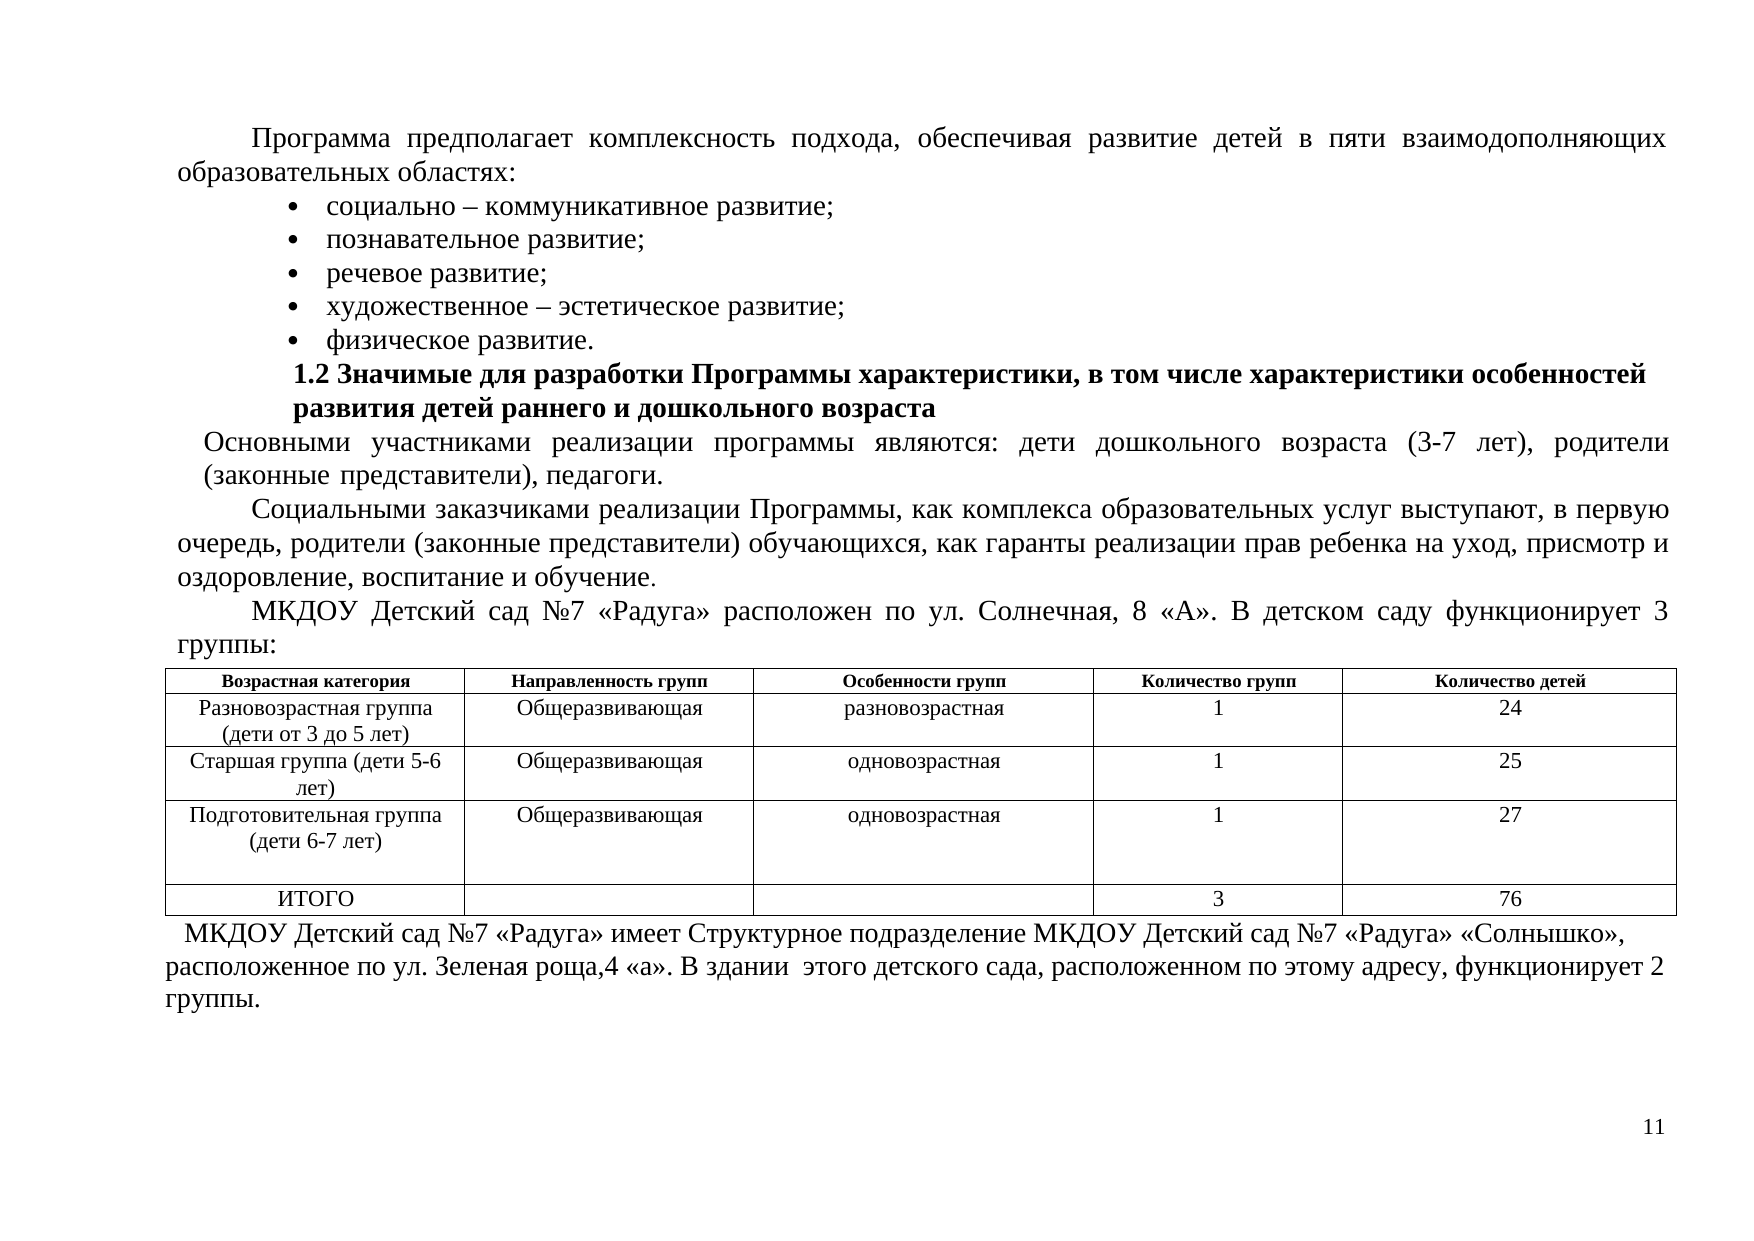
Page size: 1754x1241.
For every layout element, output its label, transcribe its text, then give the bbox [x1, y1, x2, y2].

table_cell [465, 885, 753, 915]
table_header Возрастная категория [166, 669, 464, 692]
table_cell Разновозрастная группа (дети от 3 до 5 лет) [166, 694, 464, 746]
text МКДОУ Детский сад №7 «Радуга» имеет Структурное подразделение МКДОУ Детский сад №7 «Радуга» «Солнышко», расположенное по ул. Зеленая роща,4 «а». В здании этого детского сада, расположенном по этому адресу, функционирует 2 группы. [121, 917, 1671, 1014]
table_cell одновозрастная [754, 801, 1093, 884]
table_cell Подготовительная группа (дети 6-7 лет) [166, 801, 464, 884]
table_header Особенности групп [754, 669, 1093, 692]
table_header Количество детей [1343, 669, 1676, 692]
table_cell разновозрастная [754, 694, 1093, 746]
table_cell ИТОГО [166, 885, 464, 915]
table_cell 1 [1094, 694, 1342, 746]
text Программа предполагает комплексность подхода, обеспечивая развитие детей в пяти взаимодополняющих образовательных областях: [177, 121, 1666, 188]
table_cell 24 [1343, 694, 1676, 746]
subtitle Основными участниками реализации программы являются: дети дошкольного возраста (3-7 лет), родители (законные представители), педагоги. [203, 424, 1671, 491]
table_header Направленность групп [465, 669, 753, 692]
table_cell Общеразвивающая [465, 694, 753, 746]
table_cell Старшая группа (дети 5-6 лет) [166, 747, 464, 800]
list познавательное развитие; [288, 221, 1731, 255]
table_cell 3 [1094, 885, 1342, 915]
table_cell 25 [1343, 747, 1676, 800]
table_cell [754, 885, 1093, 915]
table_cell Общеразвивающая [465, 747, 753, 800]
table_cell одновозрастная [754, 747, 1093, 800]
text МКДОУ Детский сад №7 «Радуга» расположен по ул. Солнечная, 8 «А». В детском саду функционирует 3 группы: [177, 593, 1671, 660]
table_cell 1 [1094, 747, 1342, 800]
text Социальными заказчиками реализации Программы, как комплекса образовательных услуг выступают, в первую очередь, родители (законные представители) обучающихся, как гаранты реализации прав ребенка на уход, присмотр и оздоровление, воспитание и обучение. [177, 492, 1671, 592]
subtitle 1.2 Значимые для разработки Программы характеристики, в том числе характеристики особенностей развития детей раннего и дошкольного возраста [293, 356, 1671, 423]
list физическое развитие. [288, 322, 1731, 356]
table_cell 1 [1094, 801, 1342, 884]
list социально – коммуникативное развитие; [288, 188, 1731, 221]
table_cell Общеразвивающая [465, 801, 753, 884]
table_cell 27 [1343, 801, 1676, 884]
list речевое развитие; [288, 255, 1731, 288]
list художественное – эстетическое развитие; [288, 288, 1731, 322]
table_cell 76 [1343, 885, 1676, 915]
table_header Количество групп [1094, 669, 1342, 692]
